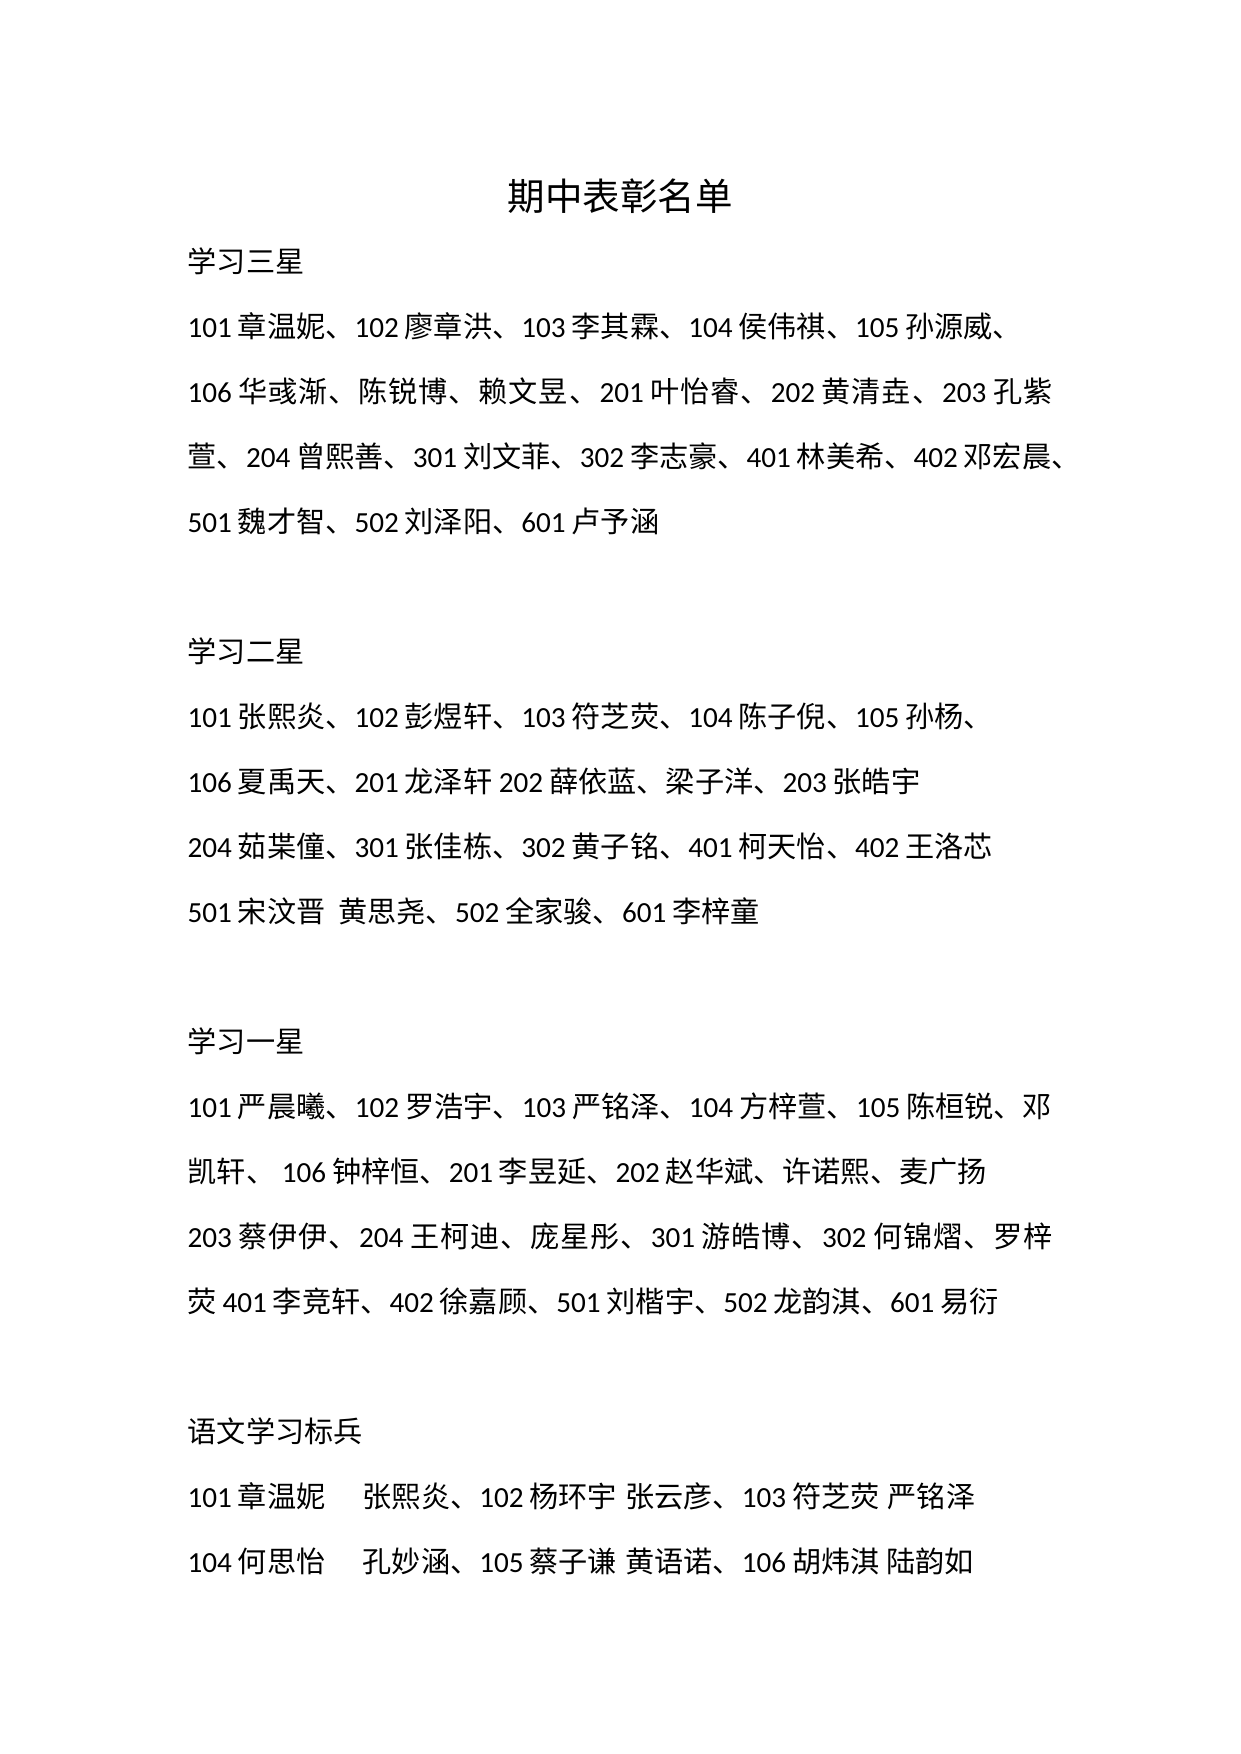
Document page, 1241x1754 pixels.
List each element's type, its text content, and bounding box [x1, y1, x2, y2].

text 101章温妮 张熙炎、102杨环宇 张云彦、103符芝荧 严铭泽 [187, 1462, 1053, 1527]
text 语文学习标兵 [187, 1397, 1053, 1462]
text 501宋汶晋 黄思尧、502全家骏、601李梓童 [187, 877, 1053, 942]
text 学习一星 [187, 1007, 1053, 1072]
text 学习三星 [187, 227, 1053, 292]
text 104何思怡 孔妙涵、105蔡子谦 黄语诺、106胡炜淇 陆韵如 [187, 1527, 1053, 1592]
text 501魏才智、502刘泽阳、601卢予涵 [187, 487, 1053, 552]
text 203蔡伊伊、204王柯迪、庞星彤、301游皓博、302何锦熠、罗梓荧401李竞轩、402徐嘉顾、501刘楷宇、502龙韵淇、601易衍 [187, 1202, 1053, 1332]
text 101章温妮、102廖章洪、103李其霖、104侯伟祺、105孙源威、 [187, 292, 1053, 357]
text 101张熙炎、102彭煜轩、103符芝荧、104陈子倪、105孙杨、 [187, 682, 1053, 747]
text 106华彧渐、陈锐博、赖文昱、201叶怡睿、202黄清垚、203孔紫萱、204曾熙善、301刘文菲、302李志豪、401林美希、402邓宏晨、 [187, 357, 1053, 487]
text 学习二星 [187, 617, 1053, 682]
text 204茹枼僮、301张佳栋、302黄子铭、401柯天怡、402王洛芯 [187, 812, 1053, 877]
text 101严晨曦、102罗浩宇、103严铭泽、104方梓萱、105陈桓锐、邓凯轩、 106钟梓恒、201李昱延、202赵华斌、许诺熙、麦广扬 [187, 1072, 1053, 1202]
text 期中表彰名单 [187, 162, 1053, 227]
text 106夏禹天、201龙泽轩 202薛依蓝、梁子洋、203张皓宇 [187, 747, 1053, 812]
